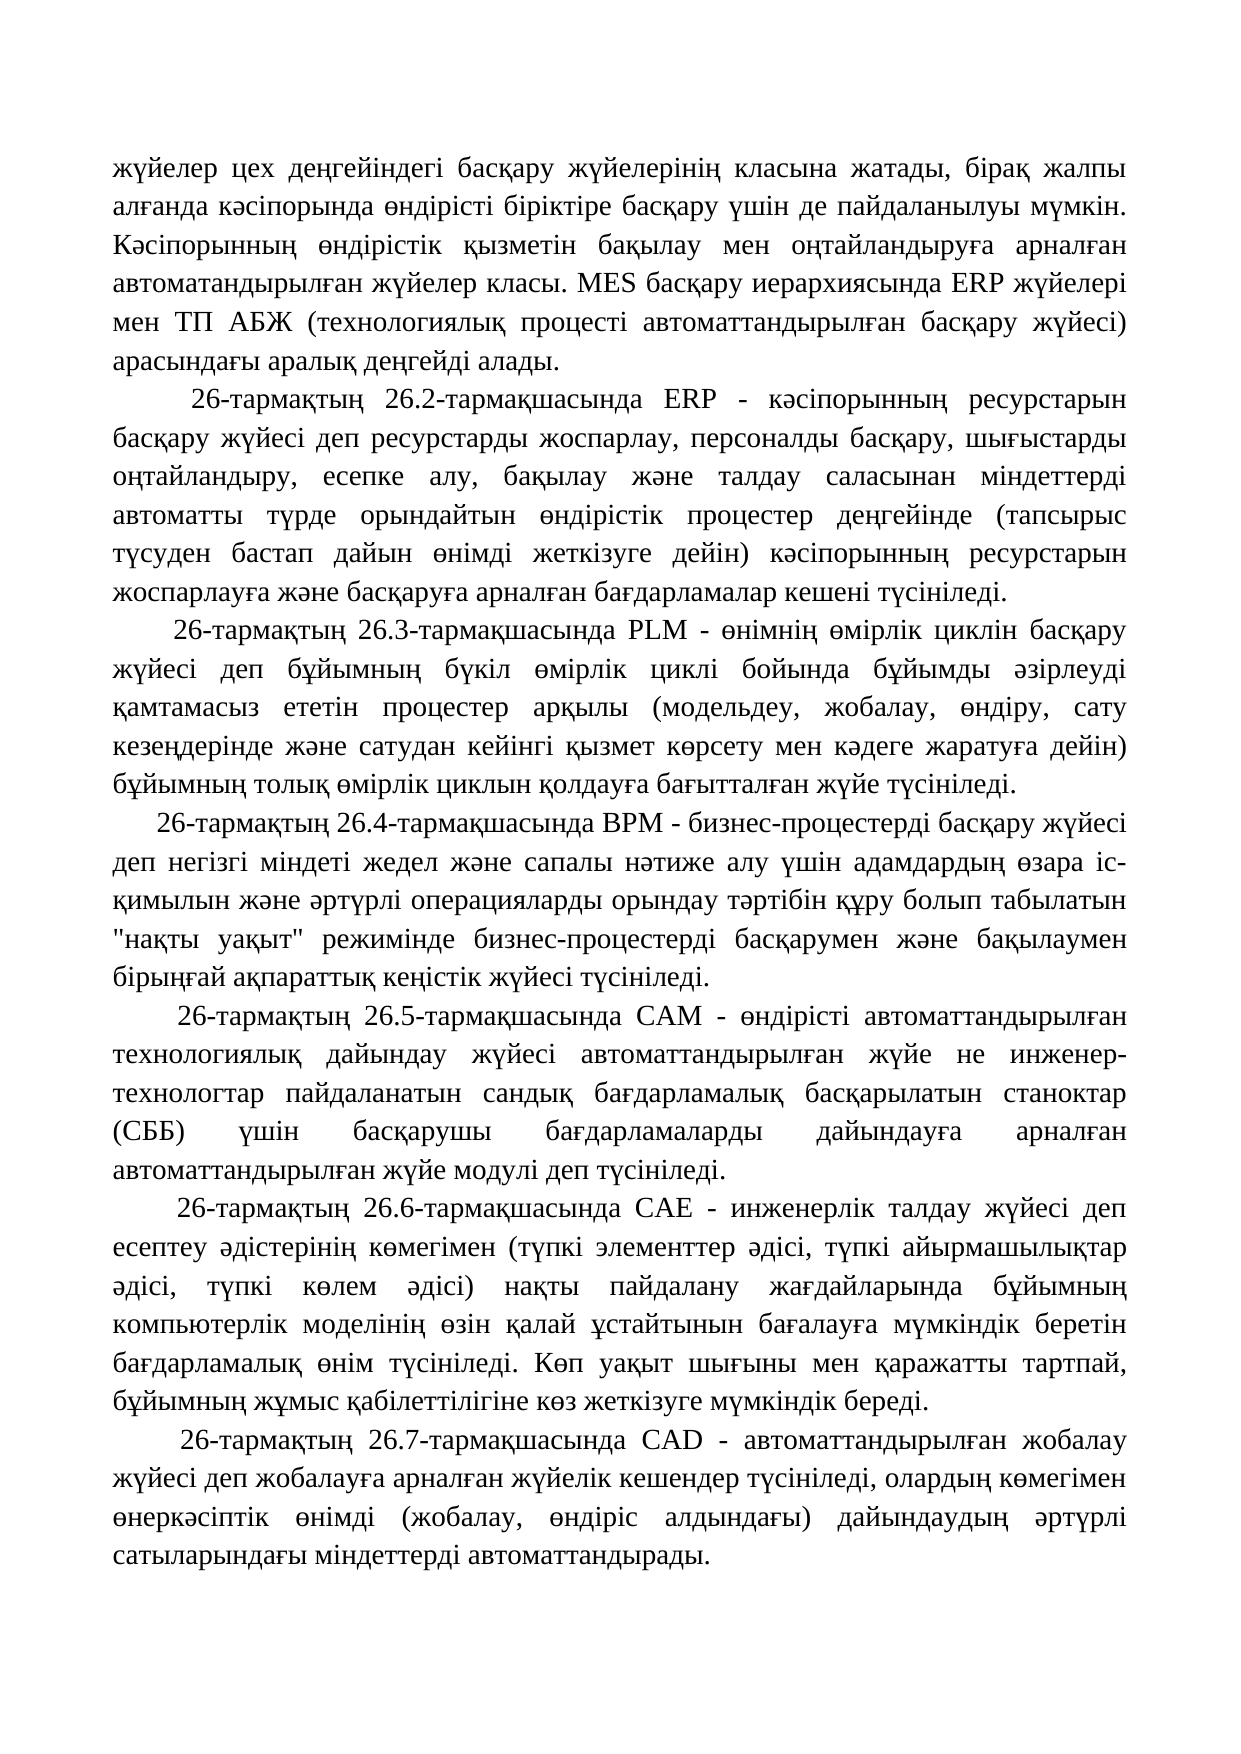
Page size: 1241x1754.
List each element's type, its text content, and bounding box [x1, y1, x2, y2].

text 26-тармақтың 26.7-тармақшасында CAD - автоматтандырылған жобалау жүйесі деп жобалауға арналған жүйелік кешендер түсініледі, олардың көмегімен өнеркәсіптік өнімді (жобалау, өндіріс алдындағы) дайындаудың әртүрлі сатыларындағы міндеттерді автоматтандырады. [112, 1422, 1128, 1571]
text 26-тармақтың 26.5-тармақшасында САМ - өндірісті автоматтандырылған технологиялық дайындау жүйесі автоматтандырылған жүйе не инженер-технологтар пайдаланатын сандық бағдарламалық басқарылатын станоктар (СББ) үшін басқарушы бағдарламаларды дайындауға арналған автоматтандырылған жүйе модулі деп түсініледі. [112, 998, 1128, 1186]
text 26-тармақтың 26.4-тармақшасында BPM - бизнес-процестерді басқару жүйесі деп негізгі міндеті жедел және сапалы нәтиже алу үшін адамдардың өзара іс-қимылын және әртүрлі операцияларды орындау тәртібін құру болып табылатын "нақты уақыт" режимінде бизнес-процестерді басқарумен және бақылаумен бірыңғай ақпараттық кеңістік жүйесі түсініледі. [112, 805, 1128, 993]
text 26-тармақтың 26.2-тармақшасында ERP - кәсіпорынның ресурстарын басқару жүйесі деп ресурстарды жоспарлау, персоналды басқару, шығыстарды оңтайландыру, есепке алу, бақылау және талдау саласынан міндеттерді автоматты түрде орындайтын өндірістік процестер деңгейінде (тапсырыс түсуден бастап дайын өнімді жеткізуге дейін) кәсіпорынның ресурстарын жоспарлауға және басқаруға арналған бағдарламалар кешені түсініледі. [112, 381, 1128, 607]
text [112, 150, 1128, 376]
text 26-тармақтың 26.6-тармақшасында САЕ - инженерлік талдау жүйесі деп есептеу әдістерінің көмегімен (түпкі элементтер әдісі, түпкі айырмашылықтар әдісі, түпкі көлем әдісі) нақты пайдалану жағдайларында бұйымның компьютерлік моделінің өзін қалай ұстайтынын бағалауға мүмкіндік беретін бағдарламалық өнім түсініледі. Көп уақыт шығыны мен қаражатты тартпай, бұйымның жұмыс қабілеттілігіне көз жеткізуге мүмкіндік береді. [112, 1191, 1128, 1417]
text 26-тармақтың 26.3-тармақшасында PLM - өнімнің өмірлік циклін басқару жүйесі деп бұйымның бүкіл өмірлік циклі бойында бұйымды әзірлеуді қамтамасыз ететін процестер арқылы (модельдеу, жобалау, өндіру, сату кезеңдерінде және сатудан кейінгі қызмет көрсету мен кәдеге жаратуға дейін) бұйымның толық өмірлік циклын қолдауға бағытталған жүйе түсініледі. [112, 612, 1128, 800]
